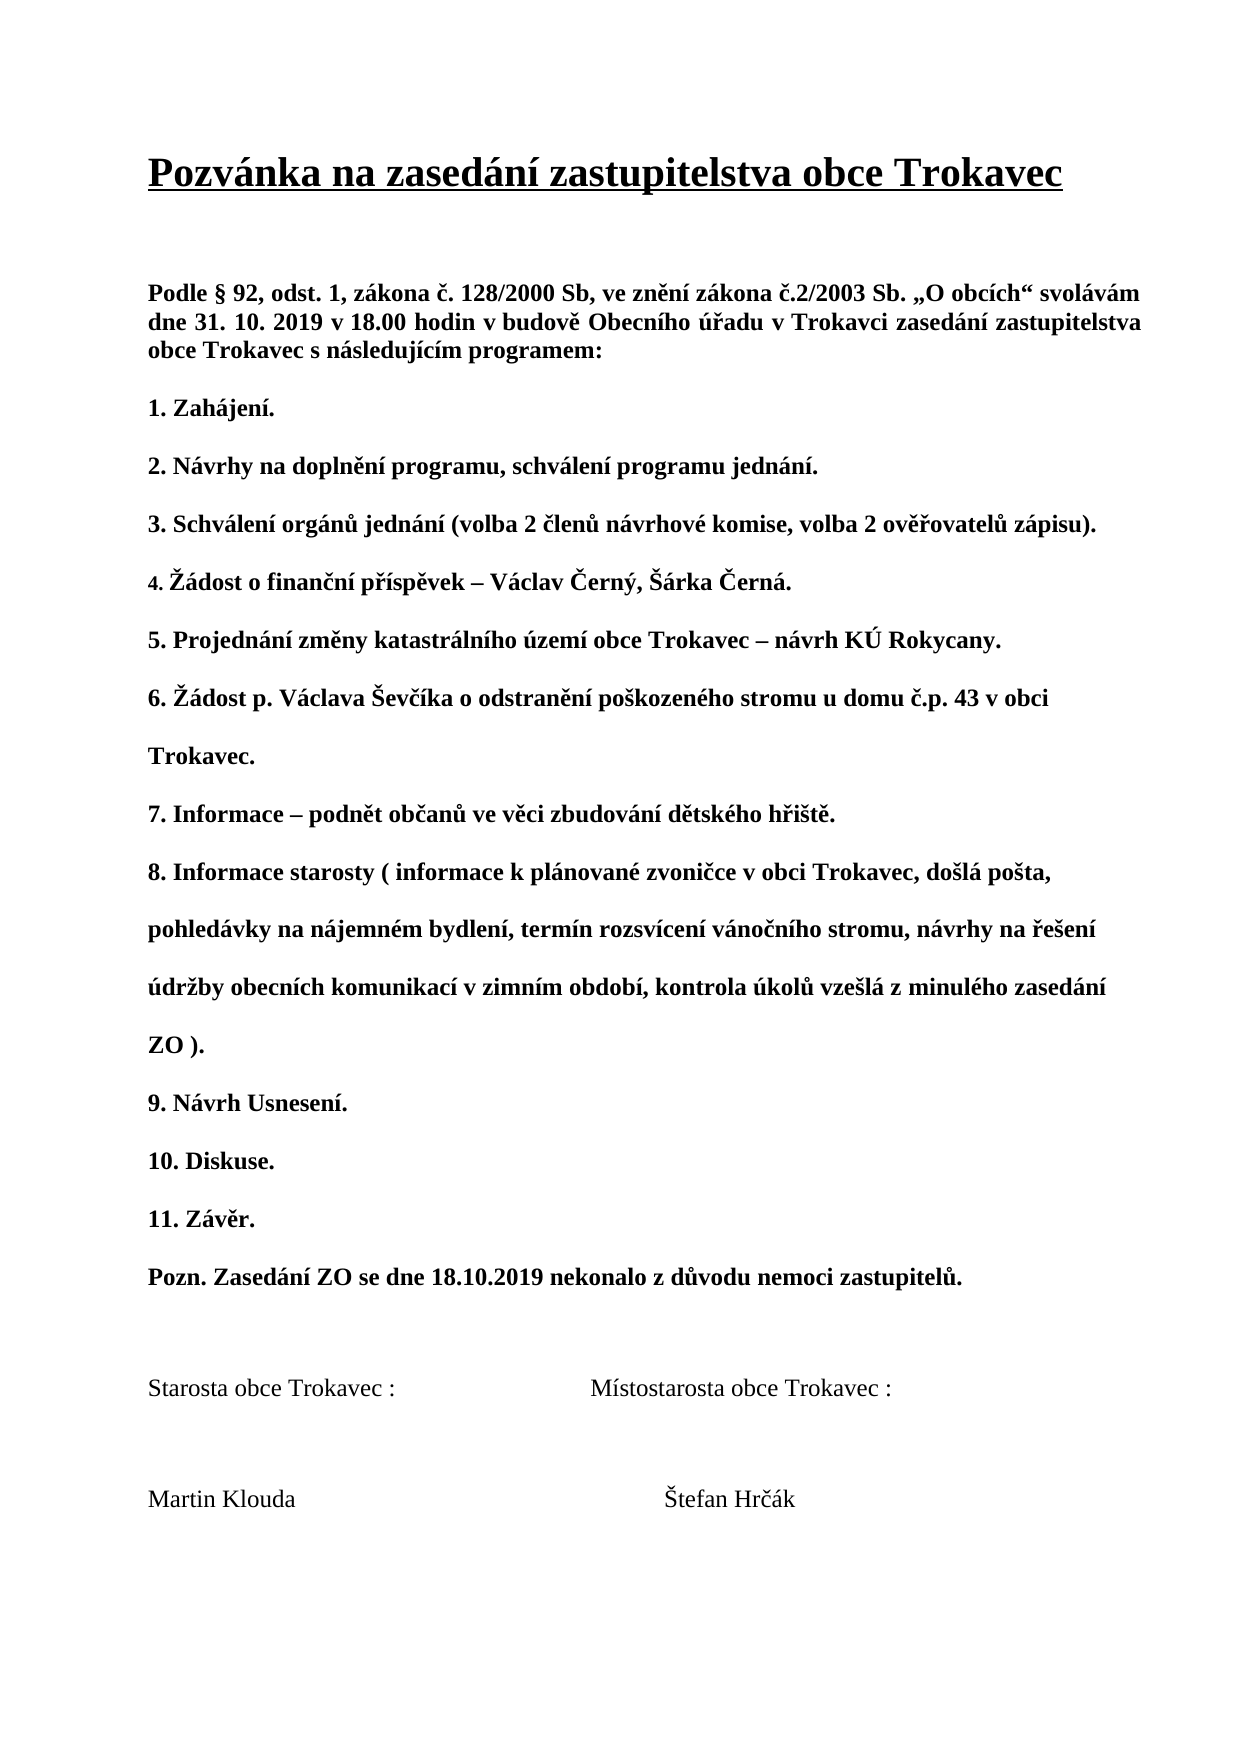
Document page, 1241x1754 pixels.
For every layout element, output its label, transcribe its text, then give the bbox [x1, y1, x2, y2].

text Pozvánka na zasedání zastupitelstva obce Trokavec [148, 148, 1142, 196]
text ZO ). [148, 1030, 1160, 1059]
text 4. Žádost o finanční příspěvek – Václav Černý, Šárka Černá. [148, 567, 1142, 596]
text Pozn. Zasedání ZO se dne 18.10.2019 nekonalo z důvodu nemoci zastupitelů. [148, 1262, 1160, 1291]
text 1. Zahájení. [148, 393, 1142, 422]
text 3. Schválení orgánů jednání (volba 2 členů návrhové komise, volba 2 ověřovatelů zápisu). [148, 509, 1142, 538]
text Starosta obce Trokavec : Místostarosta obce Trokavec : [148, 1373, 1093, 1402]
text 5. Projednání změny katastrálního území obce Trokavec – návrh KÚ Rokycany. [148, 625, 1160, 654]
text Podle § 92, odst. 1, zákona č. 128/2000 Sb, ve znění zákona č.2/2003 Sb. „O obcích“ svolávám dne 31. 10. 2019 v 18.00 hodin v budově Obecního úřadu v Trokavci zasedání zastupitelstva obce Trokavec s následujícím programem: [148, 278, 1142, 364]
text 8. Informace starosty ( informace k plánované zvoničce v obci Trokavec, došlá pošta, [148, 857, 1160, 885]
text 10. Diskuse. [148, 1146, 1160, 1175]
text 6. Žádost p. Václava Ševčíka o odstranění poškozeného stromu u domu č.p. 43 v obci [148, 683, 1160, 712]
text 9. Návrh Usnesení. [148, 1088, 1160, 1117]
text 2. Návrhy na doplnění programu, schválení programu jednání. [148, 451, 1142, 480]
text Trokavec. [148, 741, 1160, 769]
text Martin Klouda Štefan Hrčák [148, 1484, 1093, 1513]
text údržby obecních komunikací v zimním období, kontrola úkolů vzešlá z minulého zasedání [148, 972, 1160, 1001]
text pohledávky na nájemném bydlení, termín rozsvícení vánočního stromu, návrhy na řešení [148, 914, 1160, 943]
text 11. Závěr. [148, 1204, 1160, 1233]
text 7. Informace – podnět občanů ve věci zbudování dětského hřiště. [148, 799, 1160, 827]
